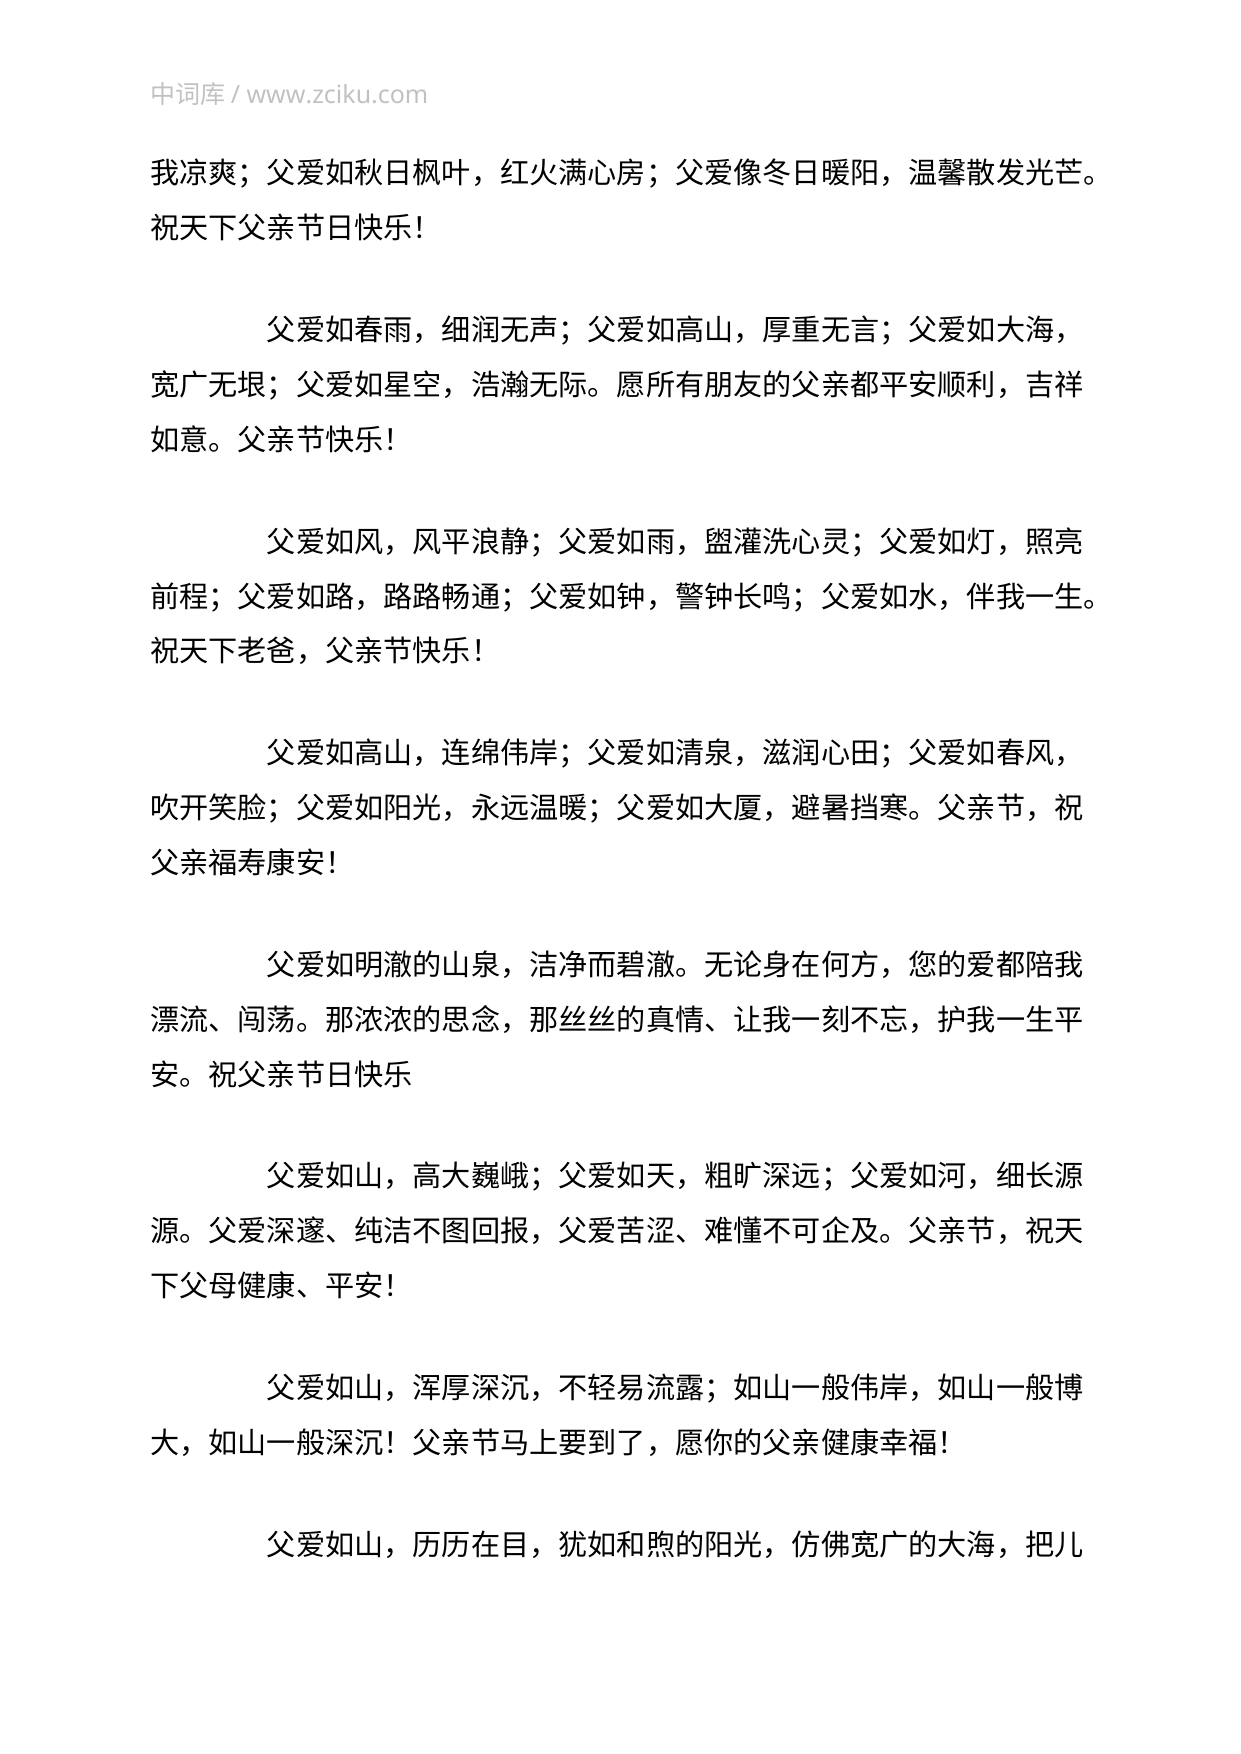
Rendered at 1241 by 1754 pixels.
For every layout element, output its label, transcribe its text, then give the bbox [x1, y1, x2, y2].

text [150, 150, 1090, 247]
text 父爱如春雨，细润无声；父爱如高山，厚重无言；父爱如大海，宽广无垠；父爱如星空，浩瀚无际。愿所有朋友的父亲都平安顺利，吉祥如意。父亲节快乐！ [150, 307, 1090, 459]
text 父爱如明澈的山泉，洁净而碧澈。无论身在何方，您的爱都陪我漂流、闯荡。那浓浓的思念，那丝丝的真情、让我一刻不忘，护我一生平安。祝父亲节日快乐 [150, 941, 1090, 1093]
text 父爱如高山，连绵伟岸；父爱如清泉，滋润心田；父爱如春风，吹开笑脸；父爱如阳光，永远温暖；父爱如大厦，避暑挡寒。父亲节，祝父亲福寿康安！ [150, 730, 1090, 882]
text 父爱如山，浑厚深沉，不轻易流露；如山一般伟岸，如山一般博大，如山一般深沉！父亲节马上要到了，愿你的父亲健康幸福！ [150, 1364, 1090, 1462]
text 父爱如山，高大巍峨；父爱如天，粗旷深远；父爱如河，细长源源。父爱深邃、纯洁不图回报，父爱苦涩、难懂不可企及。父亲节，祝天下父母健康、平安！ [150, 1153, 1090, 1305]
text 父爱如风，风平浪静；父爱如雨，盥灌洗心灵；父爱如灯，照亮前程；父爱如路，路路畅通；父爱如钟，警钟长鸣；父爱如水，伴我一生。祝天下老爸，父亲节快乐！ [150, 518, 1090, 670]
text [150, 1521, 1090, 1563]
